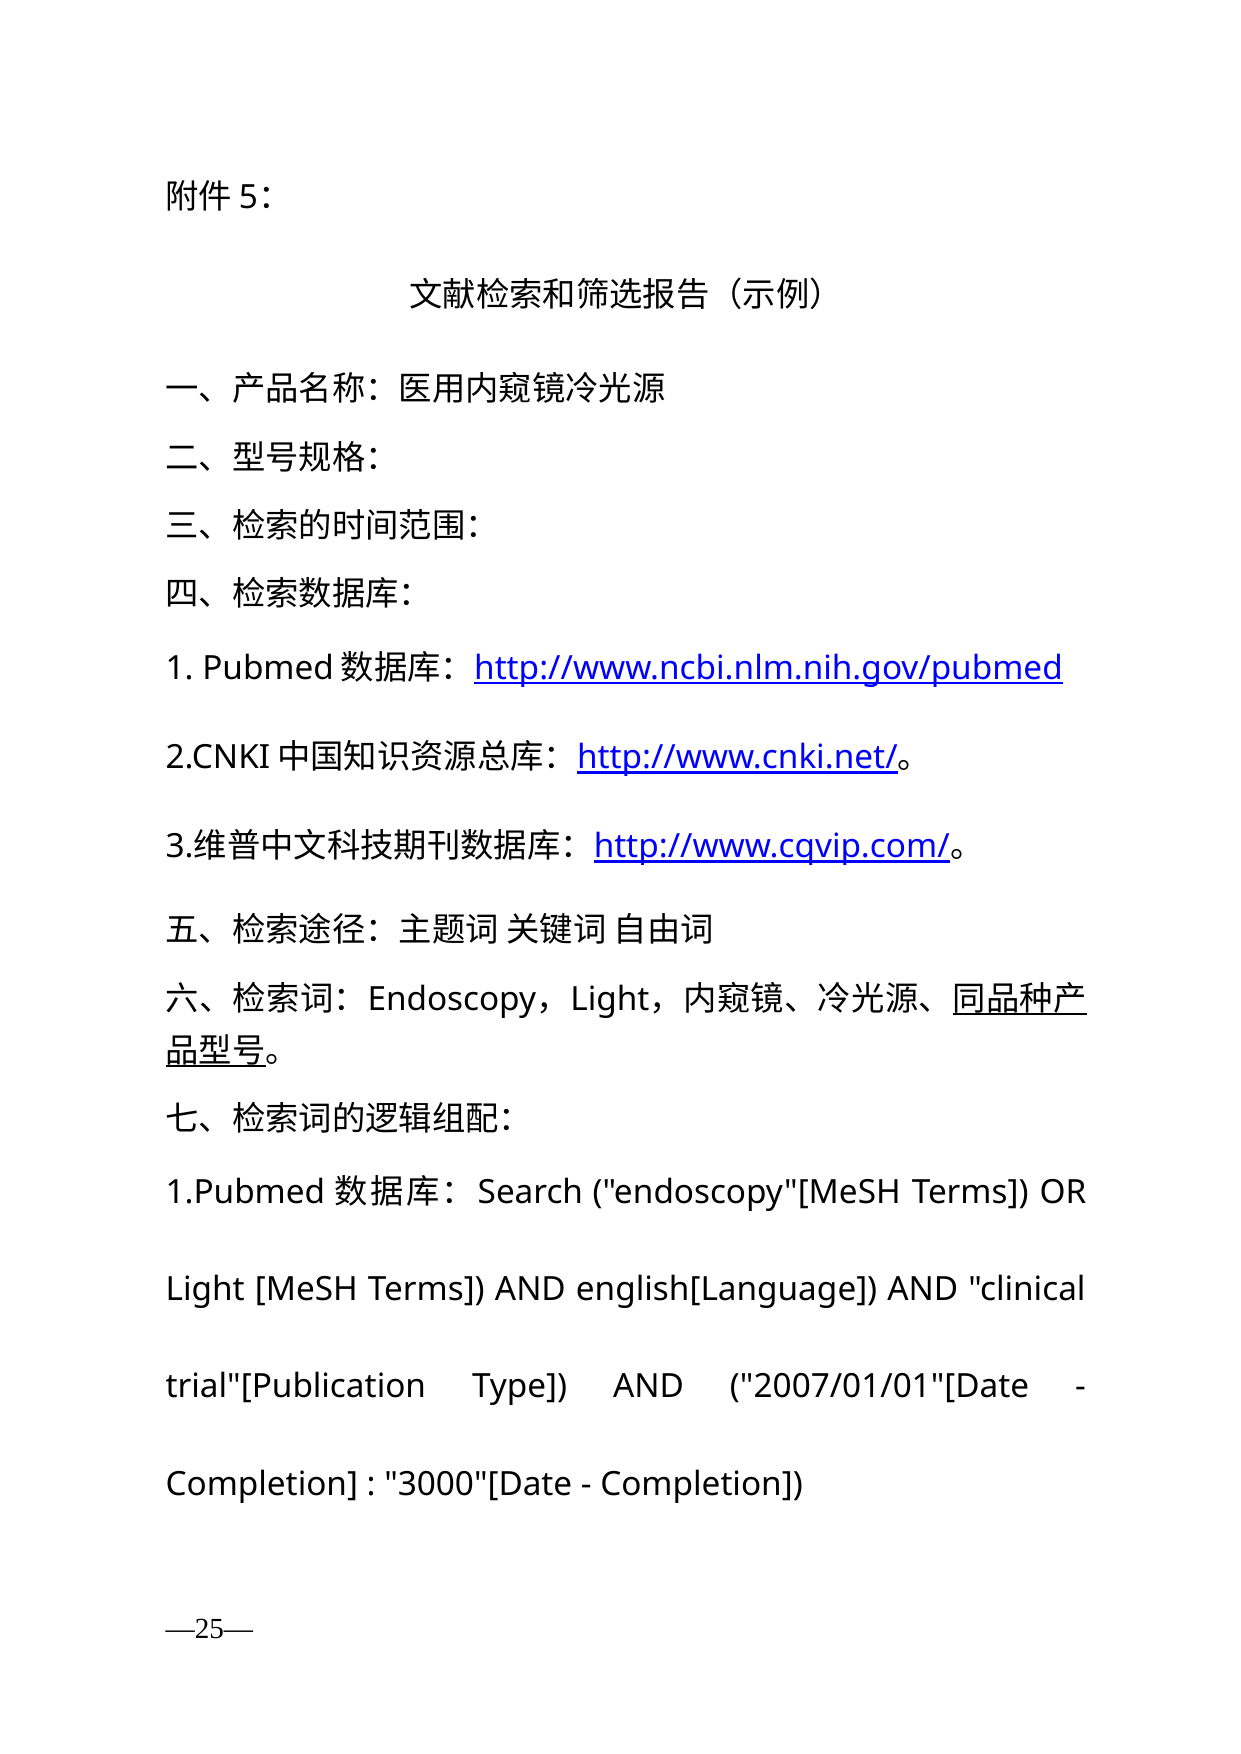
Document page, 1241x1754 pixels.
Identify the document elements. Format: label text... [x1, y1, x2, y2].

text 1. Pubmed数据库：http://www.ncbi.nlm.nih.gov/pubmed [165, 632, 1087, 697]
text 五、检索途径：主题词 关键词 自由词 [165, 900, 1087, 952]
text 一、产品名称：医用内窥镜冷光源 [165, 359, 1087, 411]
text 二、型号规格： [165, 427, 1087, 479]
text 三、检索的时间范围： [165, 496, 1087, 548]
text 七、检索词的逻辑组配： [165, 1089, 1087, 1141]
text 文献检索和筛选报告（示例） [165, 267, 1087, 316]
text 附件5： [165, 162, 1087, 227]
text 1.Pubmed数据库：Search ("endoscopy"[MeSH Terms]) OR Light [MeSH Terms]) AND english[Language]) AND "clinical trial"[Publication Type]) AND ("2007/01/01"[Date - Completion] : "3000"[Date - Completion]) [165, 1157, 1087, 1362]
text 3.维普中文科技期刊数据库：http://www.cqvip.com/。 [165, 811, 1087, 876]
text 1.Pubmed数据库：Search ("endoscopy"[MeSH Terms]) OR Light [MeSH Terms]) AND english[Language]) AND "clinical trial"[Publication Type]) AND ("2007/01/01"[Date - Completion] : "3000"[Date - Completion]) [165, 1407, 1087, 1514]
text 2.CNKI中国知识资源总库：http://www.cnki.net/。 [165, 722, 1087, 787]
text 四、检索数据库： [165, 564, 1087, 616]
text 六、检索词：Endoscopy，Light，内窥镜、冷光源、同品种产品型号。 [165, 968, 1087, 1072]
